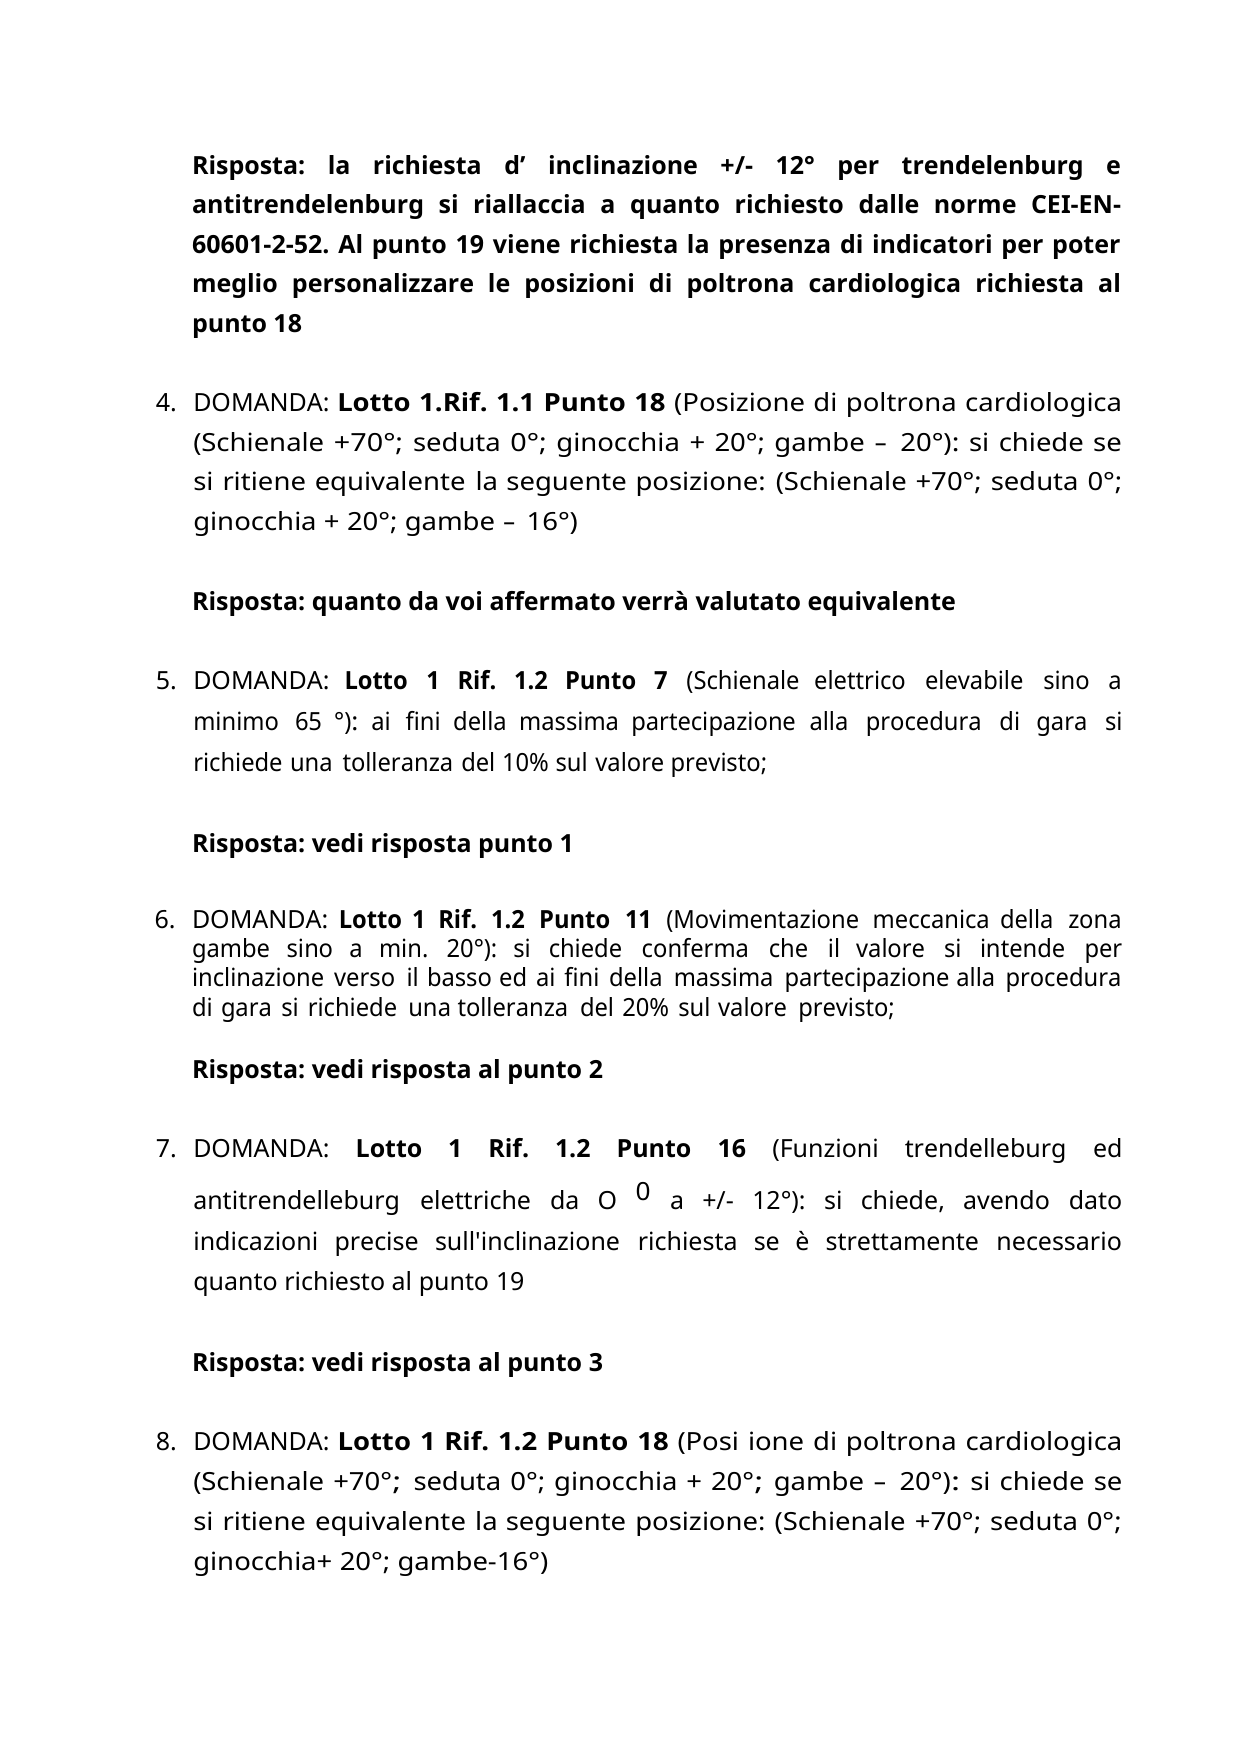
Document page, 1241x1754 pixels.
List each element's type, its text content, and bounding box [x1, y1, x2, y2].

list DOMANDA: Lotto 1 Rif. 1.2 Punto 11 (Movimentazione meccanica della zona gambe sino a min. 20°): si chiede conferma che il valore si intende per inclinazione verso il basso ed ai fini della massima partecipazione alla procedura di gara si richiede una tolleranza del 20% sul valore previsto; [154, 905, 1122, 1022]
list DOMANDA: Lotto 1 Rif. 1.2 Punto 7 (Schienale elettrico elevabile sino a minimo 65 °): ai fini della massima partecipazione alla procedura di gara si richiede una tolleranza del 10% sul valore previsto; [156, 662, 1122, 779]
text Risposta: la richiesta d’ inclinazione +/- 12° per trendelenburg e antitrendelenburg si riallaccia a quanto richiesto dalle norme CEI-EN-60601-2-52. Al punto 19 viene richiesta la presenza di indicatori per poter meglio personalizzare le posizioni di poltrona cardiologica richiesta al punto 18 [192, 148, 1122, 339]
text Risposta: quanto da voi affermato verrà valutato equivalente [156, 583, 1122, 617]
text Risposta: vedi risposta punto 1 [156, 825, 1122, 859]
list DOMANDA: Lotto 1.Rif. 1.1 Punto 18 (Posizione di poltrona cardiologica (Schienale +70°; seduta 0°; ginocchia + 20°; gambe - 20°): si chiede se si ritiene equivalente la seguente posizione: (Schienale +70°; seduta 0°; ginocchia + 20°; gambe - 16°) [156, 384, 1122, 538]
text Risposta: vedi risposta al punto 2 [156, 1052, 1122, 1086]
list DOMANDA: Lotto 1 Rif. 1.2 Punto 18 (Posi ione di poltrona cardiologica (Schienale +70°; seduta 0°; ginocchia + 20°; gambe - 20°): si chiede se si ritiene equivalente la seguente posizione: (Schienale +70°; seduta 0°; ginocchia+ 20°; gambe-16°) [156, 1424, 1122, 1577]
text Risposta: vedi risposta al punto 3 [156, 1345, 1122, 1379]
list DOMANDA: Lotto 1 Rif. 1.2 Punto 16 (Funzioni trendelleburg ed antitrendelleburg elettriche da O 0 a +/- 12°): si chiede, avendo dato indicazioni precise sull'inclinazione richiesta se è strettamente necessario quanto richiesto al punto 19 [156, 1131, 1122, 1298]
